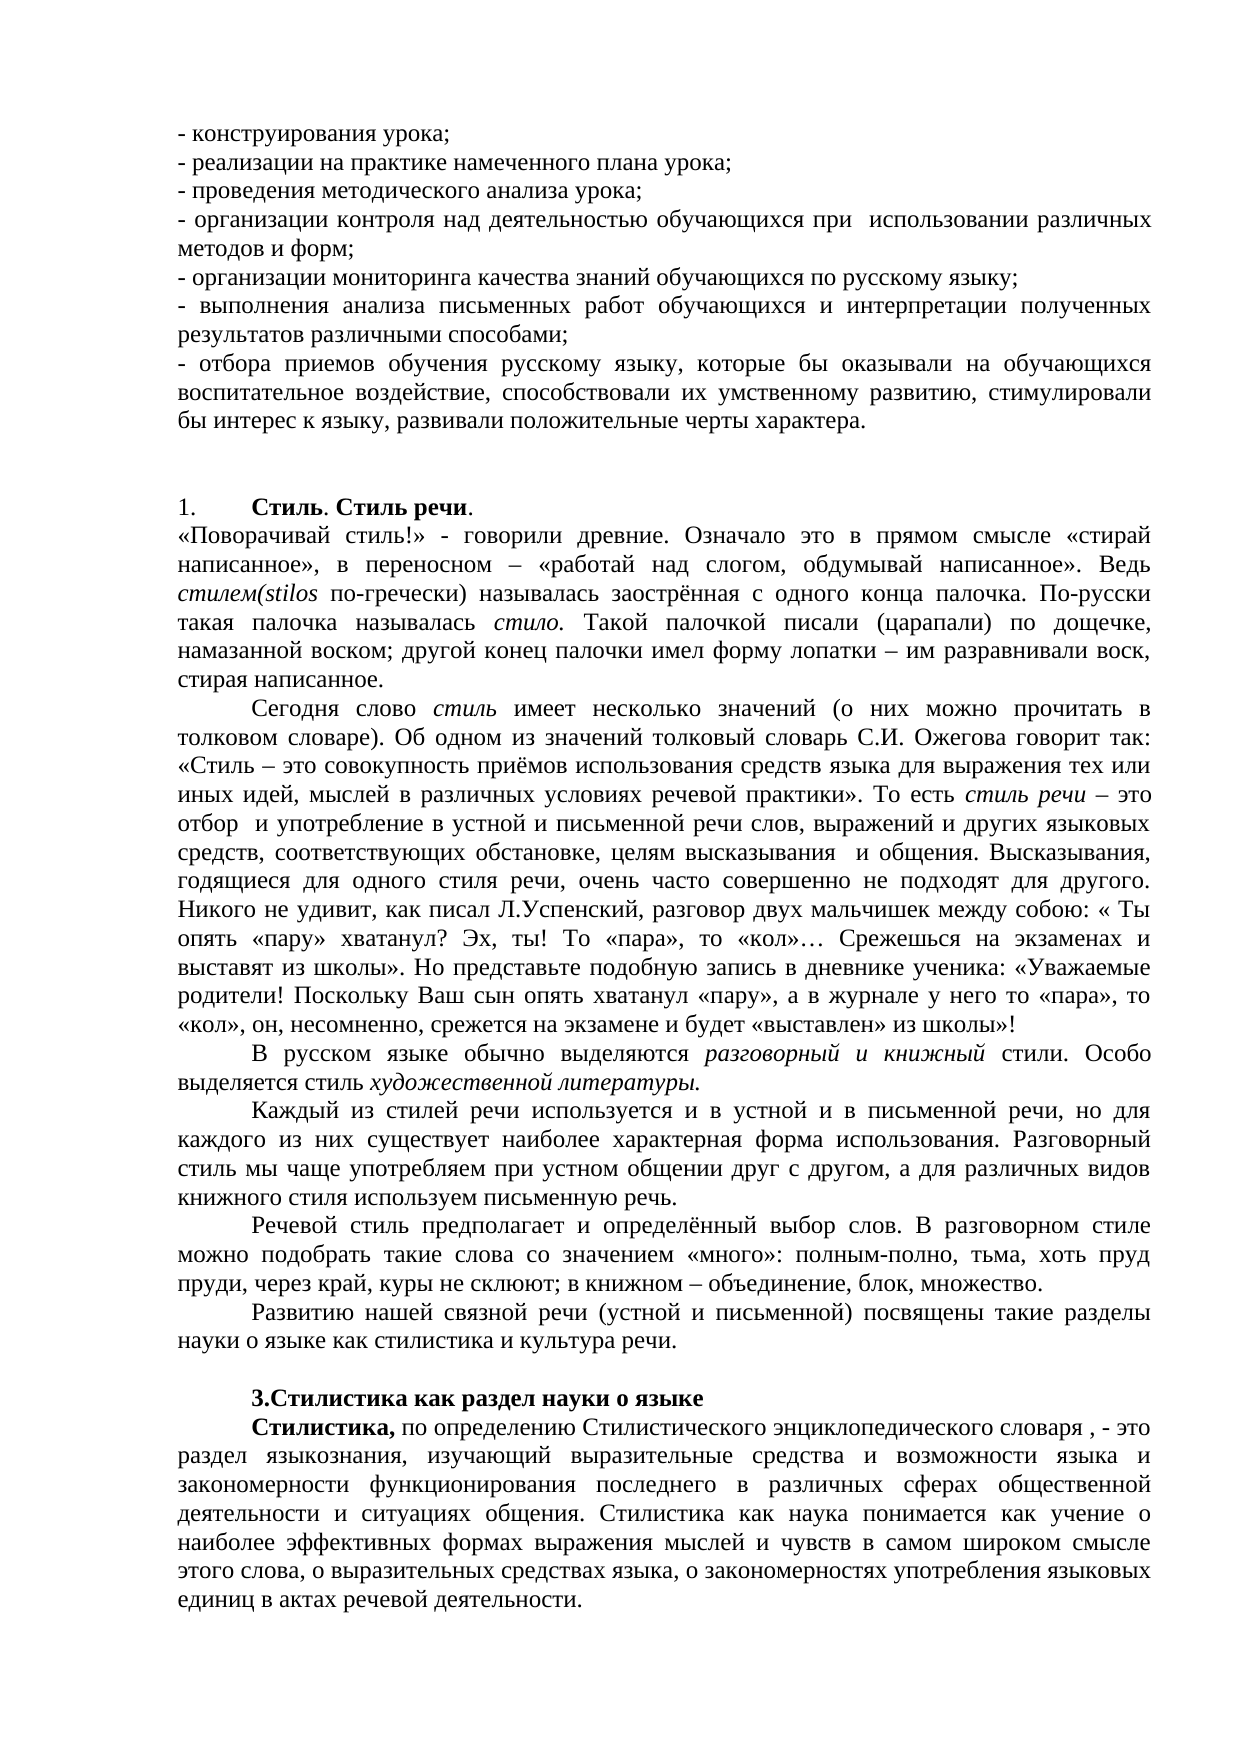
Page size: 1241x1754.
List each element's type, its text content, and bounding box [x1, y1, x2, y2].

text Речевой стиль предполагает и определённый выбор слов. В разговорном стиле можно подобрать такие слова со значением «много»: полным-полно, тьма, хоть пруд пруди, через край, куры не склюют; в книжном – объединение, блок, множество. [177, 1211, 1152, 1297]
text Стилистика, по определению Стилистического энциклопедического словаря , - это раздел языкознания, изучающий выразительные средства и возможности языка и закономерности функционирования последнего в различных сферах общественной деятельности и ситуациях общения. Стилистика как наука понимается как учение о наиболее эффективных формах выражения мыслей и чувств в самом широком смысле этого слова, о выразительных средствах языка, о закономерностях употребления языковых единиц в актах речевой деятельности. [177, 1412, 1152, 1613]
text Каждый из стилей речи используется и в устной и в письменной речи, но для каждого из них существует наиболее характерная форма использования. Разговорный стиль мы чаще употребляем при устном общении друг с другом, а для различных видов книжного стиля используем письменную речь. [177, 1096, 1152, 1211]
text В русском языке обычно выделяются разговорный и книжный стили. Особо выделяется стиль художественной литературы. [177, 1038, 1152, 1096]
list «Поворачивай стиль!» - говорили древние. Означало это в прямом смысле «стирай написанное», в переносном – «работай над слогом, обдумывай написанное». Ведь стилем(stilos по-гречески) называлась заострённая с одного конца палочка. По-русски такая палочка называлась стило. Такой палочкой писали (царапали) по дощечке, намазанной воском; другой конец палочки имел форму лопатки – им разравнивали воск, стирая написанное. [177, 521, 1152, 693]
text Развитию нашей связной речи (устной и письменной) посвящены такие разделы науки о языке как стилистика и культура речи. [177, 1297, 1152, 1354]
list Стиль. Стиль речи. [177, 492, 1152, 521]
text - проведения методического анализа урока; [177, 176, 1152, 204]
text 3.Стилистика как раздел науки о языке [177, 1383, 1152, 1412]
text Сегодня слово стиль имеет несколько значений (о них можно прочитать в толковом словаре). Об одном из значений толковый словарь С.И. Ожегова говорит так: «Стиль – это совокупность приёмов использования средств языка для выражения тех или иных идей, мыслей в различных условиях речевой практики». То есть стиль речи – это отбор и употребление в устной и письменной речи слов, выражений и других языковых средств, соответствующих обстановке, целям высказывания и общения. Высказывания, годящиеся для одного стиля речи, очень часто совершенно не подходят для другого. Никого не удивит, как писал Л.Успенский, разговор двух мальчишек между собою: « Ты опять «пару» хватанул? Эх, ты! То «пара», то «кол»… Срежешься на экзаменах и выставят из школы». Но представьте подобную запись в дневнике ученика: «Уважаемые родители! Поскольку Ваш сын опять хватанул «пару», а в журнале у него то «пара», то «кол», он, несомненно, срежется на экзамене и будет «выставлен» из школы»! [177, 693, 1152, 1038]
text - реализации на практике намеченного плана урока; [177, 147, 1152, 176]
text - организации контроля над деятельностью обучающихся при использовании различных методов и форм; [177, 204, 1152, 262]
text - выполнения анализа письменных работ обучающихся и интерпретации полученных результатов различными способами; [177, 291, 1152, 348]
text - отбора приемов обучения русскому языку, которые бы оказывали на обучающихся воспитательное воздействие, способствовали их умственному развитию, стимулировали бы интерес к языку, развивали положительные черты характера. [177, 348, 1152, 434]
text - конструирования урока; [177, 118, 1152, 147]
text - организации мониторинга качества знаний обучающихся по русскому языку; [177, 262, 1152, 291]
